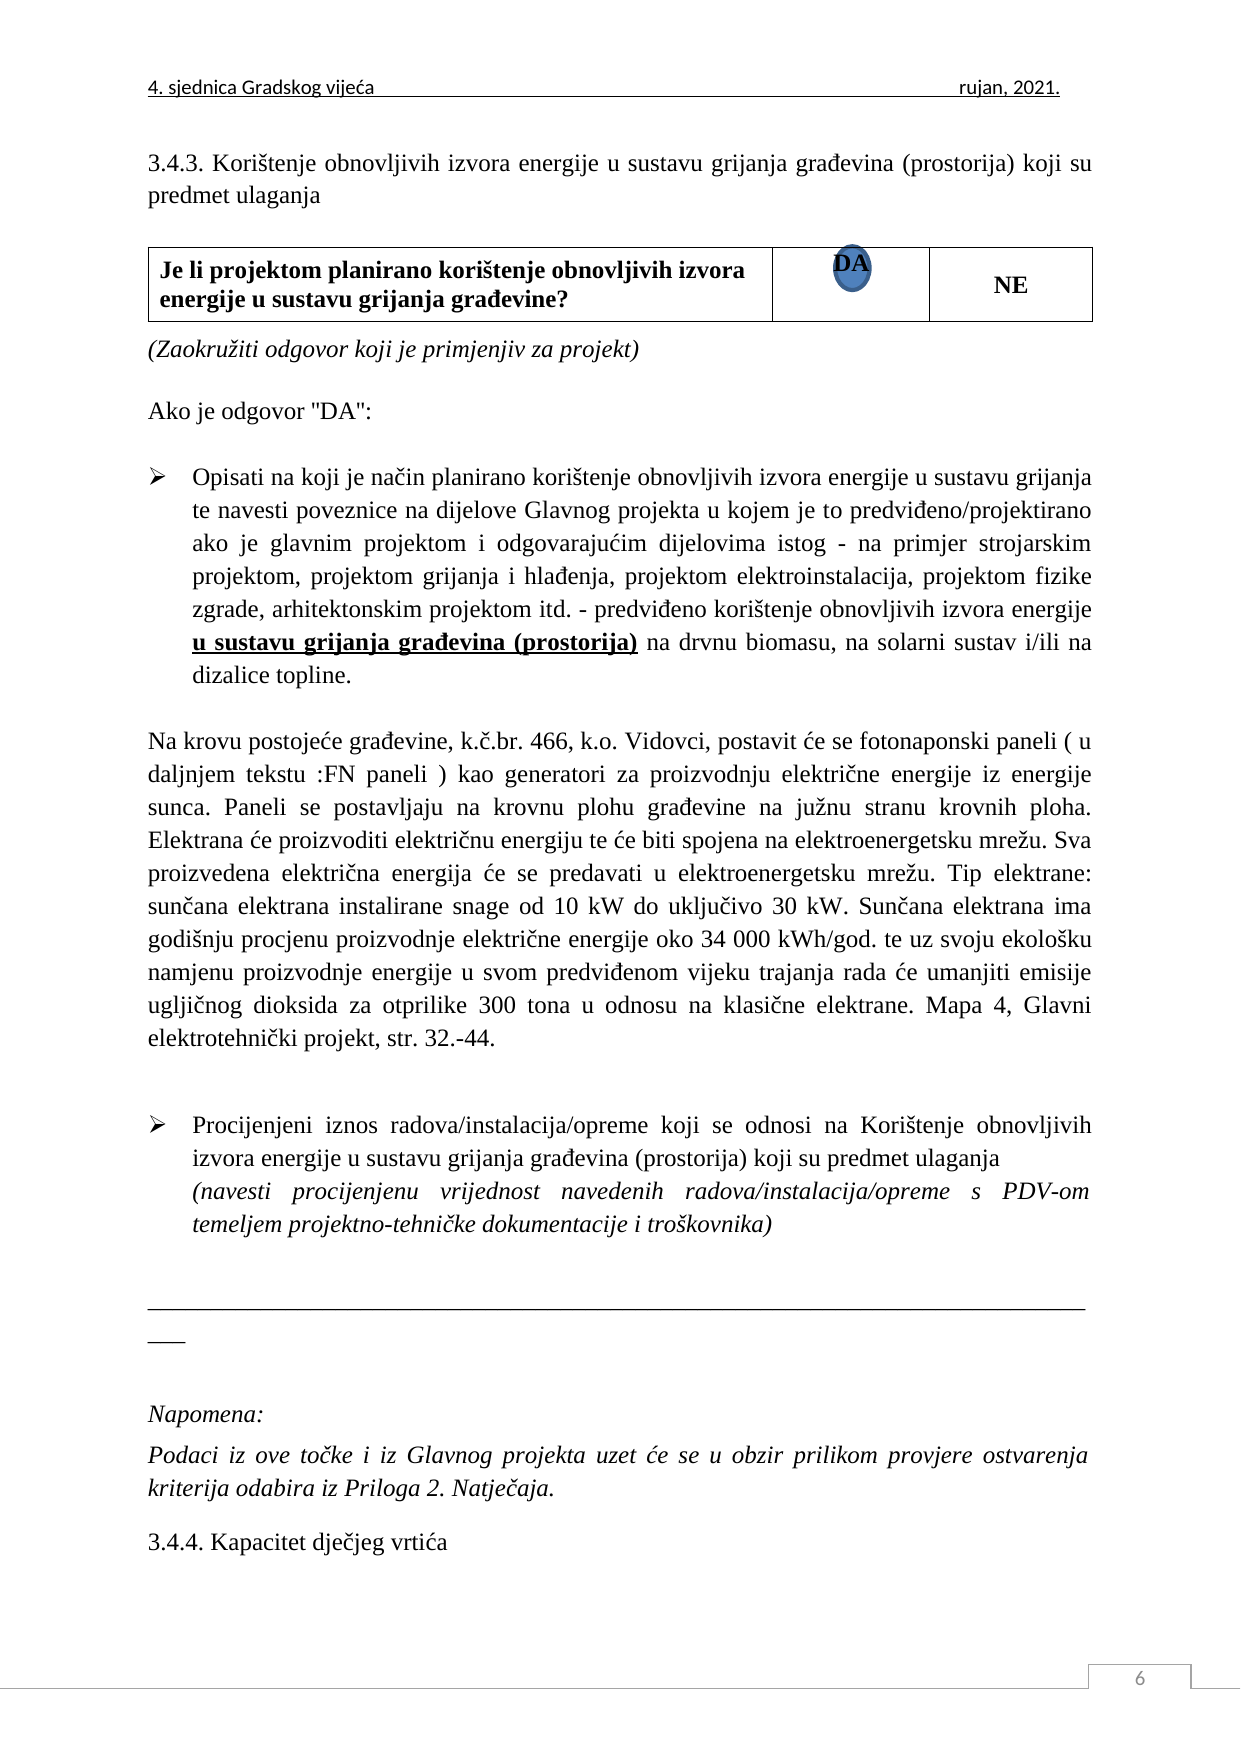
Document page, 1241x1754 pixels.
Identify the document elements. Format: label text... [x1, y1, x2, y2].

text (Zaokružiti odgovor koji je primjenjiv za projekt) [148, 334, 1093, 363]
table_header Je li projektom planirano korištenje obnovljivih izvora energije u sustavu grijanja građevine? [149, 248, 772, 321]
text Ako je odgovor ''DA'': [148, 396, 1093, 425]
text 3.4.3. Korištenje obnovljivih izvora energije u sustavu grijanja građevina (prostorija) koji su predmet ulaganja [148, 148, 1093, 209]
text Podaci iz ove točke i iz Glavnog projekta uzet će se u obzir prilikom provjere ostvarenja kriterija odabira iz Priloga 2. Natječaja. [148, 1441, 1093, 1502]
text 3.4.4. Kapacitet dječjeg vrtića [148, 1527, 1093, 1556]
list (navesti procijenjenu vrijednost navedenih radova/instalacija/opreme s PDV-om temeljem projektno-tehničke dokumentacije i troškovnika) [192, 1176, 1093, 1238]
text ______________________________________________________________________________ [148, 1284, 1093, 1345]
list Opisati na koji je način planirano korištenje obnovljivih izvora energije u sustavu grijanja te navesti poveznice na dijelove Glavnog projekta u kojem je to predviđeno/projektirano ako je glavnim projektom i odgovarajućim dijelovima istog - na primjer strojarskim projektom, projektom grijanja i hlađenja, projektom elektroinstalacija, projektom fizike zgrade, arhitektonskim projektom itd. - predviđeno korištenje obnovljivih izvora energije u sustavu grijanja građevina (prostorija) na drvnu biomasu, na solarni sustav i/ili na dizalice topline. [148, 462, 1093, 689]
table_header NE [930, 248, 1092, 321]
text Napomena: [148, 1399, 1093, 1428]
table_header DA [773, 248, 929, 321]
list Procijenjeni iznos radova/instalacija/opreme koji se odnosi na Korištenje obnovljivih izvora energije u sustavu grijanja građevina (prostorija) koji su predmet ulaganja [148, 1110, 1093, 1172]
text Na krovu postojeće građevine, k.č.br. 466, k.o. Vidovci, postavit će se fotonaponski paneli ( u daljnjem tekstu :FN paneli ) kao generatori za proizvodnju električne energije iz energije sunca. Paneli se postavljaju na krovnu plohu građevine na južnu stranu krovnih ploha. Elektrana će proizvoditi električnu energiju te će biti spojena na elektroenergetsku mrežu. Sva proizvedena električna energija će se predavati u elektroenergetsku mrežu. Tip elektrane: sunčana elektrana instalirane snage od 10 kW do uključivo 30 kW. Sunčana elektrana ima godišnju procjenu proizvodnje električne energije oko 34 000 kWh/god. te uz svoju ekološku namjenu proizvodnje energije u svom predviđenom vijeku trajanja rada će umanjiti emisije ugljičnog dioksida za otprilike 300 tona u odnosu na klasične elektrane. Mapa 4, Glavni elektrotehnički projekt, str. 32.-44. [148, 726, 1093, 1052]
